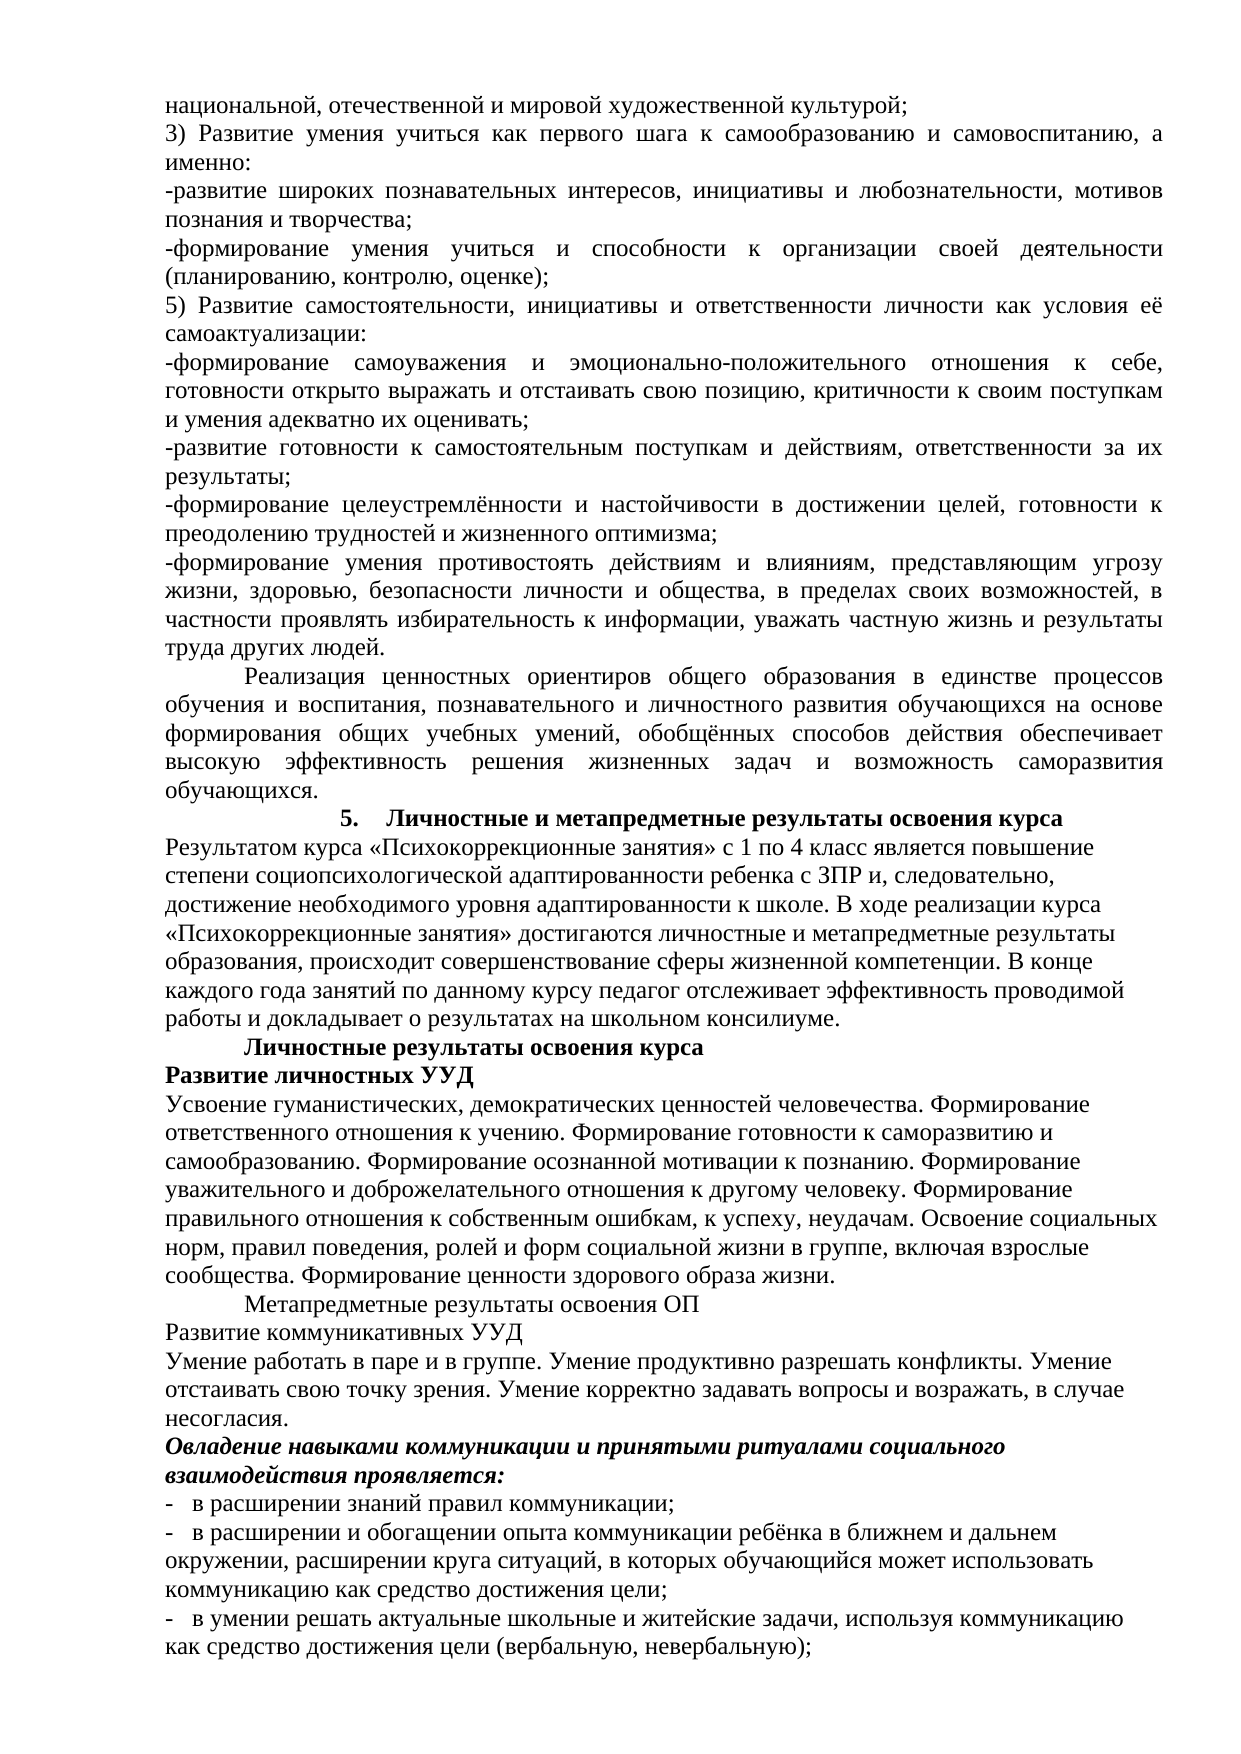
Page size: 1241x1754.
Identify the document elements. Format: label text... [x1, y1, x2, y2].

text -формирование умения учиться и способности к организации своей деятельности (планированию, контролю, оценке); [165, 233, 1164, 290]
text -формирование целеустремлённости и настойчивости в достижении целей, готовности к преодолению трудностей и жизненного оптимизма; [165, 490, 1164, 547]
text Умение работать в паре и в группе. Умение продуктивно разрешать конфликты. Умение отстаивать свою точку зрения. Умение корректно задавать вопросы и возражать, в случае несогласия. [165, 1346, 1164, 1432]
text Личностные результаты освоения курса Развитие личностных УУД [165, 1032, 726, 1089]
text Метапредметные результаты освоения ОП Развитие коммуникативных УУД [165, 1289, 749, 1346]
text 5) Развитие самостоятельности, инициативы и ответственности личности как условия её самоактуализации: [165, 290, 1164, 347]
list в расширении и обогащении опыта коммуникации ребёнка в ближнем и дальнем окружении, расширении круга ситуаций, в которых обучающийся может использовать коммуникацию как средство достижения цели; [165, 1518, 1164, 1603]
text 3) Развитие умения учиться как первого шага к самообразованию и самовоспитанию, а именно: [165, 119, 1164, 176]
text Овладение навыками коммуникации и принятыми ритуалами социального взаимодействия проявляется: [165, 1432, 1164, 1489]
text Реализация ценностных ориентиров общего образования в единстве процессов обучения и воспитания, познавательного и личностного развития обучающихся на основе формирования общих учебных умений, обобщённых способов действия обеспечивает высокую эффективность решения жизненных задач и возможность саморазвития обучающихся. [165, 661, 1164, 804]
text -формирование умения противостоять действиям и влияниям, представляющим угрозу жизни, здоровью, безопасности личности и общества, в пределах своих возможностей, в частности проявлять избирательность к информации, уважать частную жизнь и результаты труда других людей. [165, 547, 1164, 661]
text Результатом курса «Психокоррекционные занятия» с 1 по 4 класс является повышение степени социопсихологической адаптированности ребенка с ЗПР и, следовательно, достижение необходимого уровня адаптированности к школе. В ходе реализации курса «Психокоррекционные занятия» достигаются личностные и метапредметные результаты образования, происходит совершенствование сферы жизненной компетенции. В конце каждого года занятий по данному курсу педагог отслеживает эффективность проводимой работы и докладывает о результатах на школьном консилиуме. [165, 833, 1164, 1032]
list в расширении знаний правил коммуникации; [165, 1489, 1164, 1518]
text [165, 91, 1164, 119]
text -развитие широких познавательных интересов, инициативы и любознательности, мотивов познания и творчества; [165, 176, 1164, 233]
text Усвоение гуманистических, демократических ценностей человечества. Формирование ответственного отношения к учению. Формирование готовности к саморазвитию и самообразованию. Формирование осознанной мотивации к познанию. Формирование уважительного и доброжелательного отношения к другому человеку. Формирование правильного отношения к собственным ошибкам, к успеху, неудачам. Освоение социальных норм, правил поведения, ролей и форм социальной жизни в группе, включая взрослые сообщества. Формирование ценности здорового образа жизни. [165, 1089, 1164, 1289]
list в умении решать актуальные школьные и житейские задачи, используя коммуникацию как средство достижения цели (вербальную, невербальную); [165, 1603, 1164, 1660]
text -развитие готовности к самостоятельным поступкам и действиям, ответственности за их результаты; [165, 433, 1164, 490]
list Личностные и метапредметные результаты освоения курса [340, 804, 1164, 833]
text -формирование самоуважения и эмоционально-положительного отношения к себе, готовности открыто выражать и отстаивать свою позицию, критичности к своим поступкам и умения адекватно их оценивать; [165, 347, 1164, 433]
